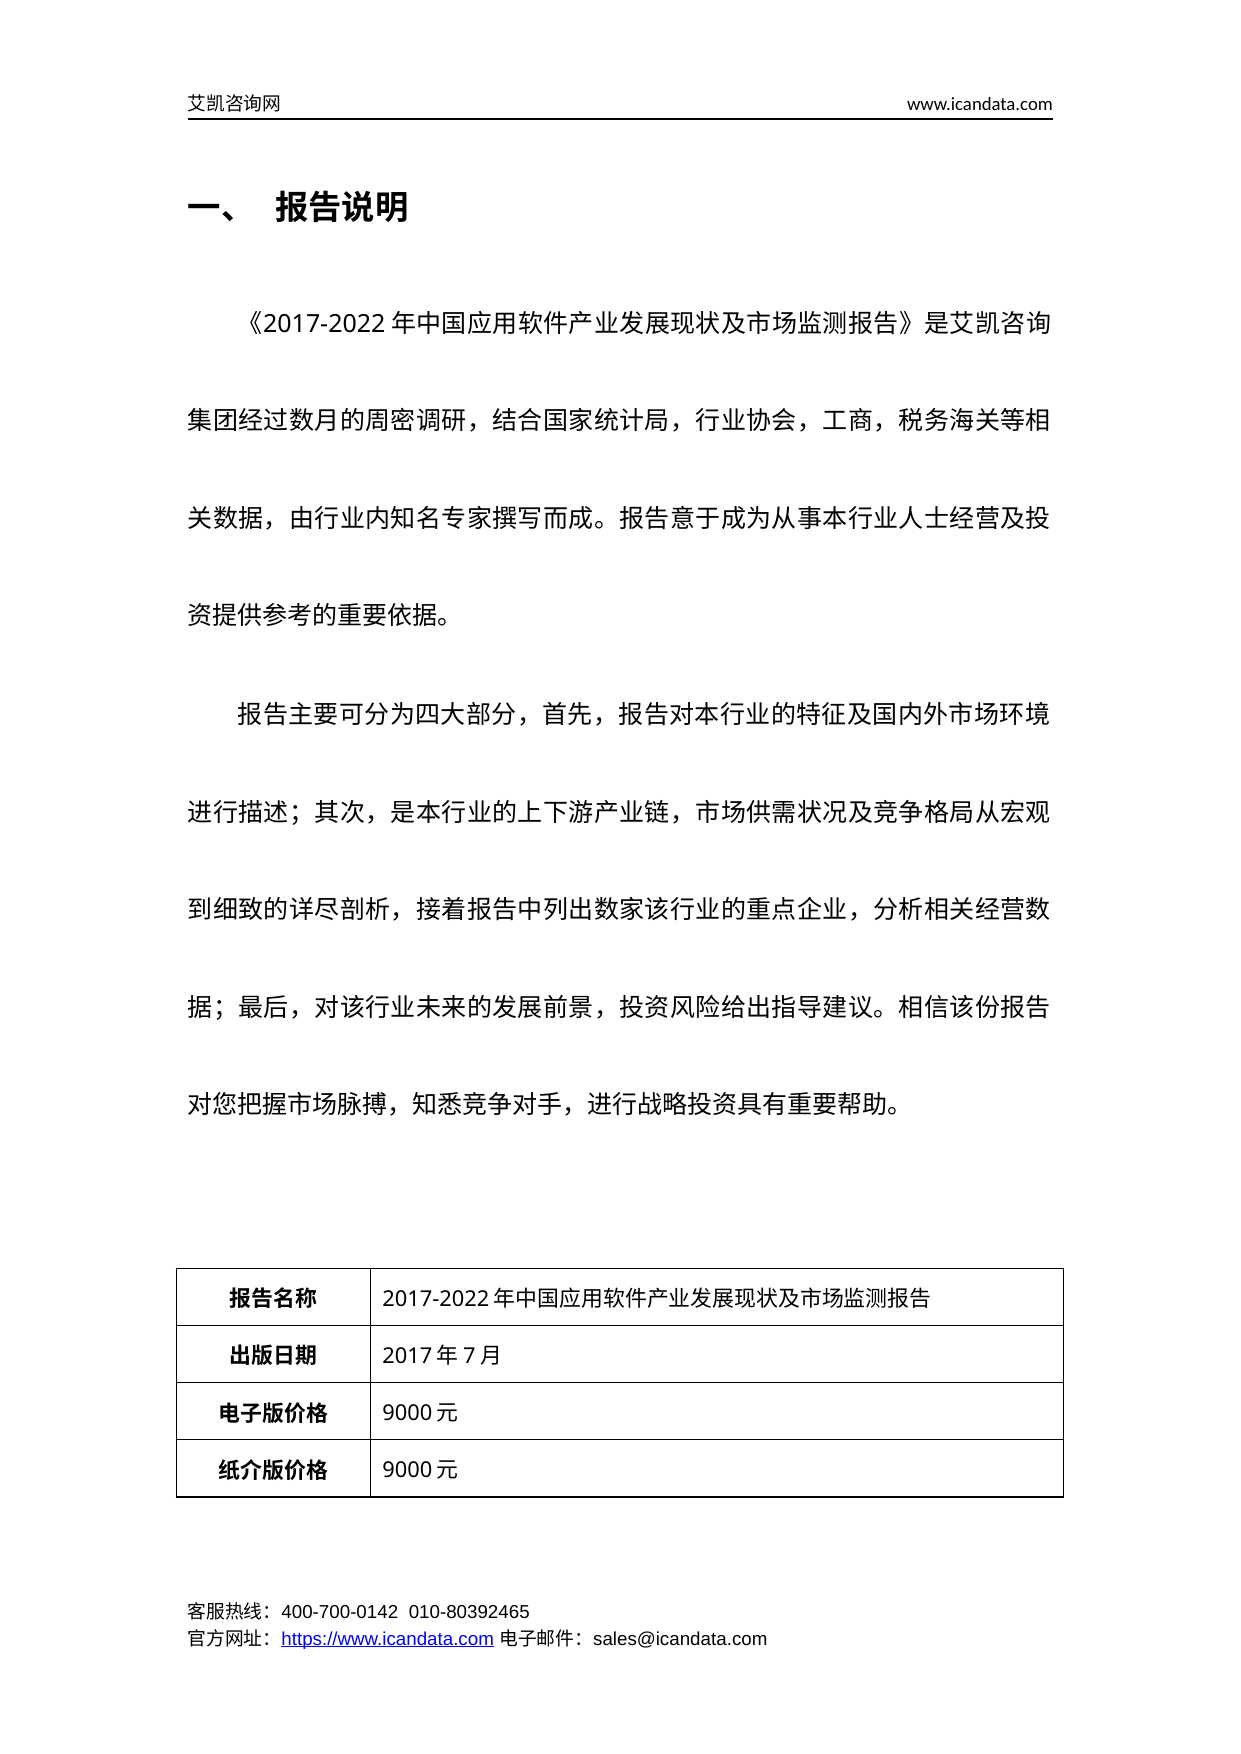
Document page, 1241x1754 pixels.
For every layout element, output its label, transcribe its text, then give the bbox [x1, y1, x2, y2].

table_cell 9000元 [371, 1440, 1063, 1496]
table_cell 纸介版价格 [177, 1440, 370, 1496]
text 报告主要可分为四大部分，首先，报告对本行业的特征及国内外市场环境进行描述；其次，是本行业的上下游产业链，市场供需状况及竞争格局从宏观到细致的详尽剖析，接着报告中列出数家该行业的重点企业，分析相关经营数据；最后，对该行业未来的发展前景，投资风险给出指导建议。相信该份报告对您把握市场脉搏，知悉竞争对手，进行战略投资具有重要帮助。 [187, 681, 1053, 1136]
text 《2017-2022年中国应用软件产业发展现状及市场监测报告》是艾凯咨询集团经过数月的周密调研，结合国家统计局，行业协会，工商，税务海关等相关数据，由行业内知名专家撰写而成。报告意于成为从事本行业人士经营及投资提供参考的重要依据。 [187, 289, 1053, 646]
table_cell 2017年7月 [371, 1326, 1063, 1382]
subtitle 报告说明 [187, 172, 1053, 237]
table_cell 9000元 [371, 1383, 1063, 1439]
table_cell 电子版价格 [177, 1383, 370, 1439]
table_header 报告名称 [177, 1269, 370, 1325]
table_cell 出版日期 [177, 1326, 370, 1382]
table_header 2017-2022年中国应用软件产业发展现状及市场监测报告 [371, 1269, 1063, 1325]
